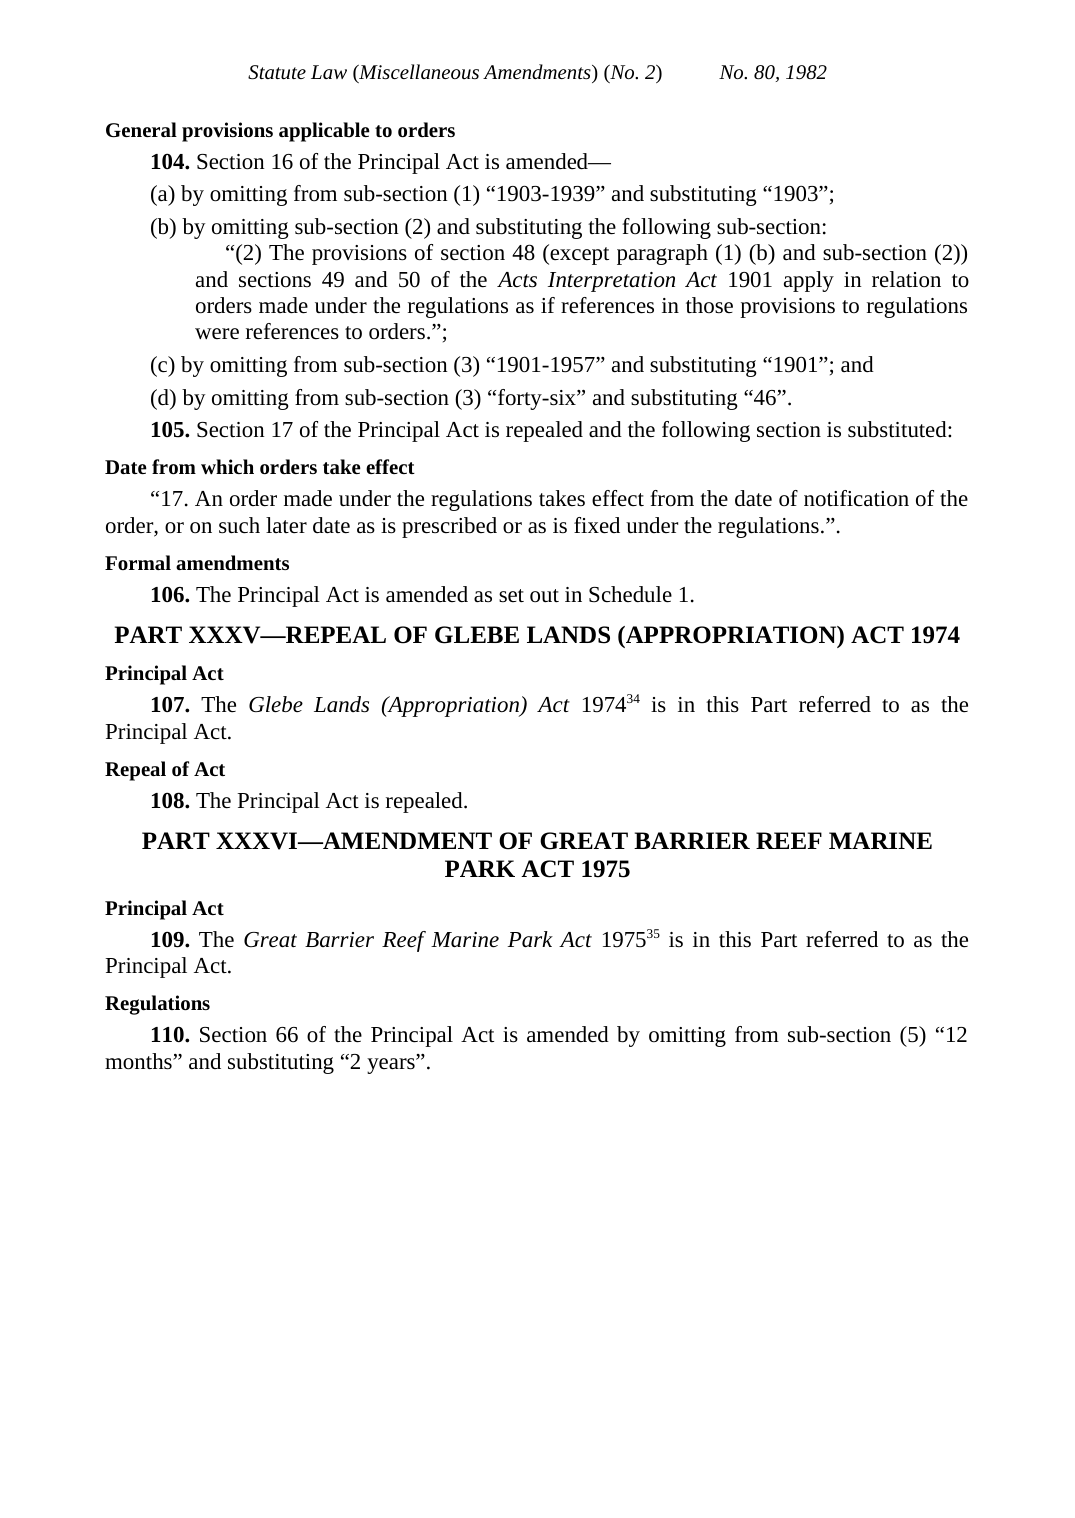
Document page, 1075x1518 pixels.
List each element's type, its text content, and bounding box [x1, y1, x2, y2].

text “(2) The provisions of section 48 (except paragraph (1) (b) and sub-section (2)) and sections 49 and 50 of the Acts Interpretation Act 1901 apply in relation to orders made under the regulations as if references in those provisions to regulations were references to orders.”; [195, 239, 970, 345]
text 108. The Principal Act is repealed. [105, 787, 970, 813]
text PART XXXVI—AMENDMENT OF GREAT BARRIER REEF MARINE PARK ACT 1975 [105, 826, 970, 883]
text 106. The Principal Act is amended as set out in Schedule 1. [105, 581, 970, 607]
text PART XXXV—REPEAL OF GLEBE LANDS (APPROPRIATION) ACT 1974 [105, 620, 970, 648]
text Date from which orders take effect [105, 455, 970, 479]
text 110. Section 66 of the Principal Act is amended by omitting from sub-section (5) “12 months” and substituting “2 years”. [105, 1022, 970, 1074]
text 107. The Glebe Lands (Appropriation) Act 197434 is in this Part referred to as the Principal Act. [105, 691, 970, 744]
text (a) by omitting from sub-section (1) “1903-1939” and substituting “1903”; [150, 180, 970, 207]
text (c) by omitting from sub-section (3) “1901-1957” and substituting “1901”; and [150, 351, 970, 377]
text 104. Section 16 of the Principal Act is amended— [105, 148, 970, 174]
text Regulations [105, 991, 970, 1015]
text Formal amendments [105, 551, 970, 575]
text Principal Act [105, 896, 970, 920]
text 109. The Great Barrier Reef Marine Park Act 197535 is in this Part referred to as the Principal Act. [105, 926, 970, 979]
text General provisions applicable to orders [105, 117, 970, 142]
text (b) by omitting sub-section (2) and substituting the following sub-section: [150, 213, 970, 239]
text Principal Act [105, 661, 970, 685]
text Repeal of Act [105, 757, 970, 781]
text 105. Section 17 of the Principal Act is repealed and the following section is substituted: [105, 416, 970, 443]
text “17. An order made under the regulations takes effect from the date of notification of the order, or on such later date as is prescribed or as is fixed under the regulations.”. [105, 485, 970, 538]
text (d) by omitting from sub-section (3) “forty-six” and substituting “46”. [150, 384, 970, 410]
